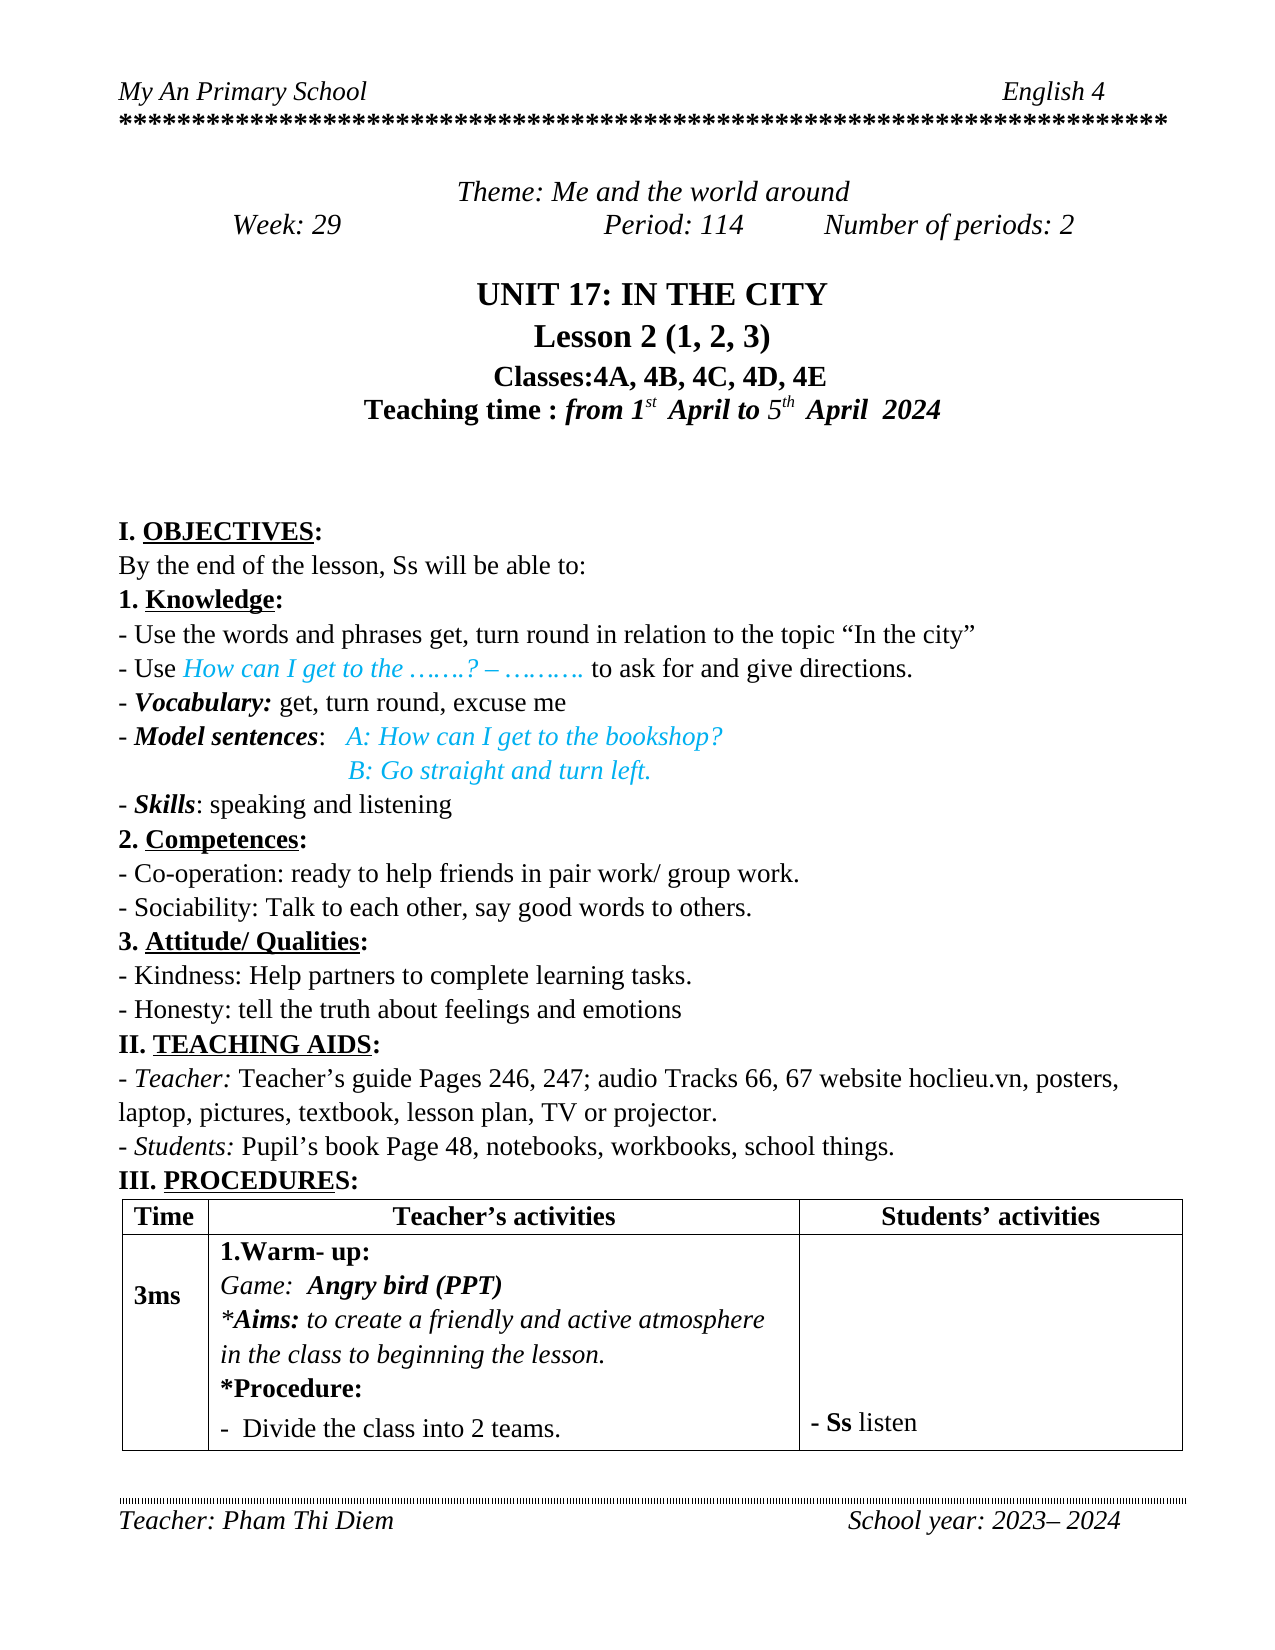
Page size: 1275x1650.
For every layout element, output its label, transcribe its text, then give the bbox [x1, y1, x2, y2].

text - Sociability: Talk to each other, say good words to others. [118, 891, 1186, 922]
text - Teacher: Teacher’s guide Pages 246, 247; audio Tracks 66, 67 website hoclieu.vn, posters, laptop, pictures, textbook, lesson plan, TV or projector. [118, 1062, 1186, 1127]
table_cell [123, 1235, 208, 1450]
text - Co-operation: ready to help friends in pair work/ group work. [118, 857, 1186, 888]
text - Kindness: Help partners to complete learning tasks. [118, 959, 1186, 991]
text - Use the words and phrases get, turn round in relation to the topic “In the city” [118, 618, 1186, 649]
text UNIT 17: IN THE CITY [118, 274, 1186, 313]
table_header Time [123, 1200, 208, 1234]
text - Students: Pupil’s book Page 48, notebooks, workbooks, school things. [118, 1130, 1186, 1161]
table_header Students’ activities [800, 1200, 1182, 1234]
text B: Go straight and turn left. [118, 754, 1186, 786]
text 2. Competences: [118, 823, 1186, 854]
text 1. Knowledge: [118, 584, 1186, 615]
text - Use How can I get to the …….? – ………. to ask for and give directions. [118, 652, 1186, 683]
text 3. Attitude/ Qualities: [118, 925, 1186, 956]
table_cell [209, 1235, 799, 1450]
text II. TEACHING AIDS: [118, 1028, 1186, 1059]
text - Vocabulary: get, turn round, excuse me [118, 686, 1186, 717]
text - Honesty: tell the truth about feelings and emotions [118, 994, 1186, 1025]
text - Skills: speaking and listening [118, 789, 1186, 820]
text Teaching time : from 1st April to 5th April 2024 [118, 392, 1186, 426]
text - Model sentences: A: How can I get to the bookshop? [118, 720, 1186, 751]
text By the end of the lesson, Ss will be able to: [118, 549, 1186, 581]
text I. OBJECTIVES: [118, 515, 1186, 546]
text Theme: Me and the world around [118, 174, 1186, 207]
text Lesson 2 (1, 2, 3) [118, 317, 1186, 355]
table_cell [800, 1235, 1182, 1450]
text Classes:4A, 4B, 4C, 4D, 4E [418, 359, 1186, 392]
table_header Teacher’s activities [209, 1200, 799, 1234]
text III. PROCEDURES: [118, 1164, 1186, 1196]
text Week: 29 Period: 114 Number of periods: 2 [118, 207, 1186, 241]
